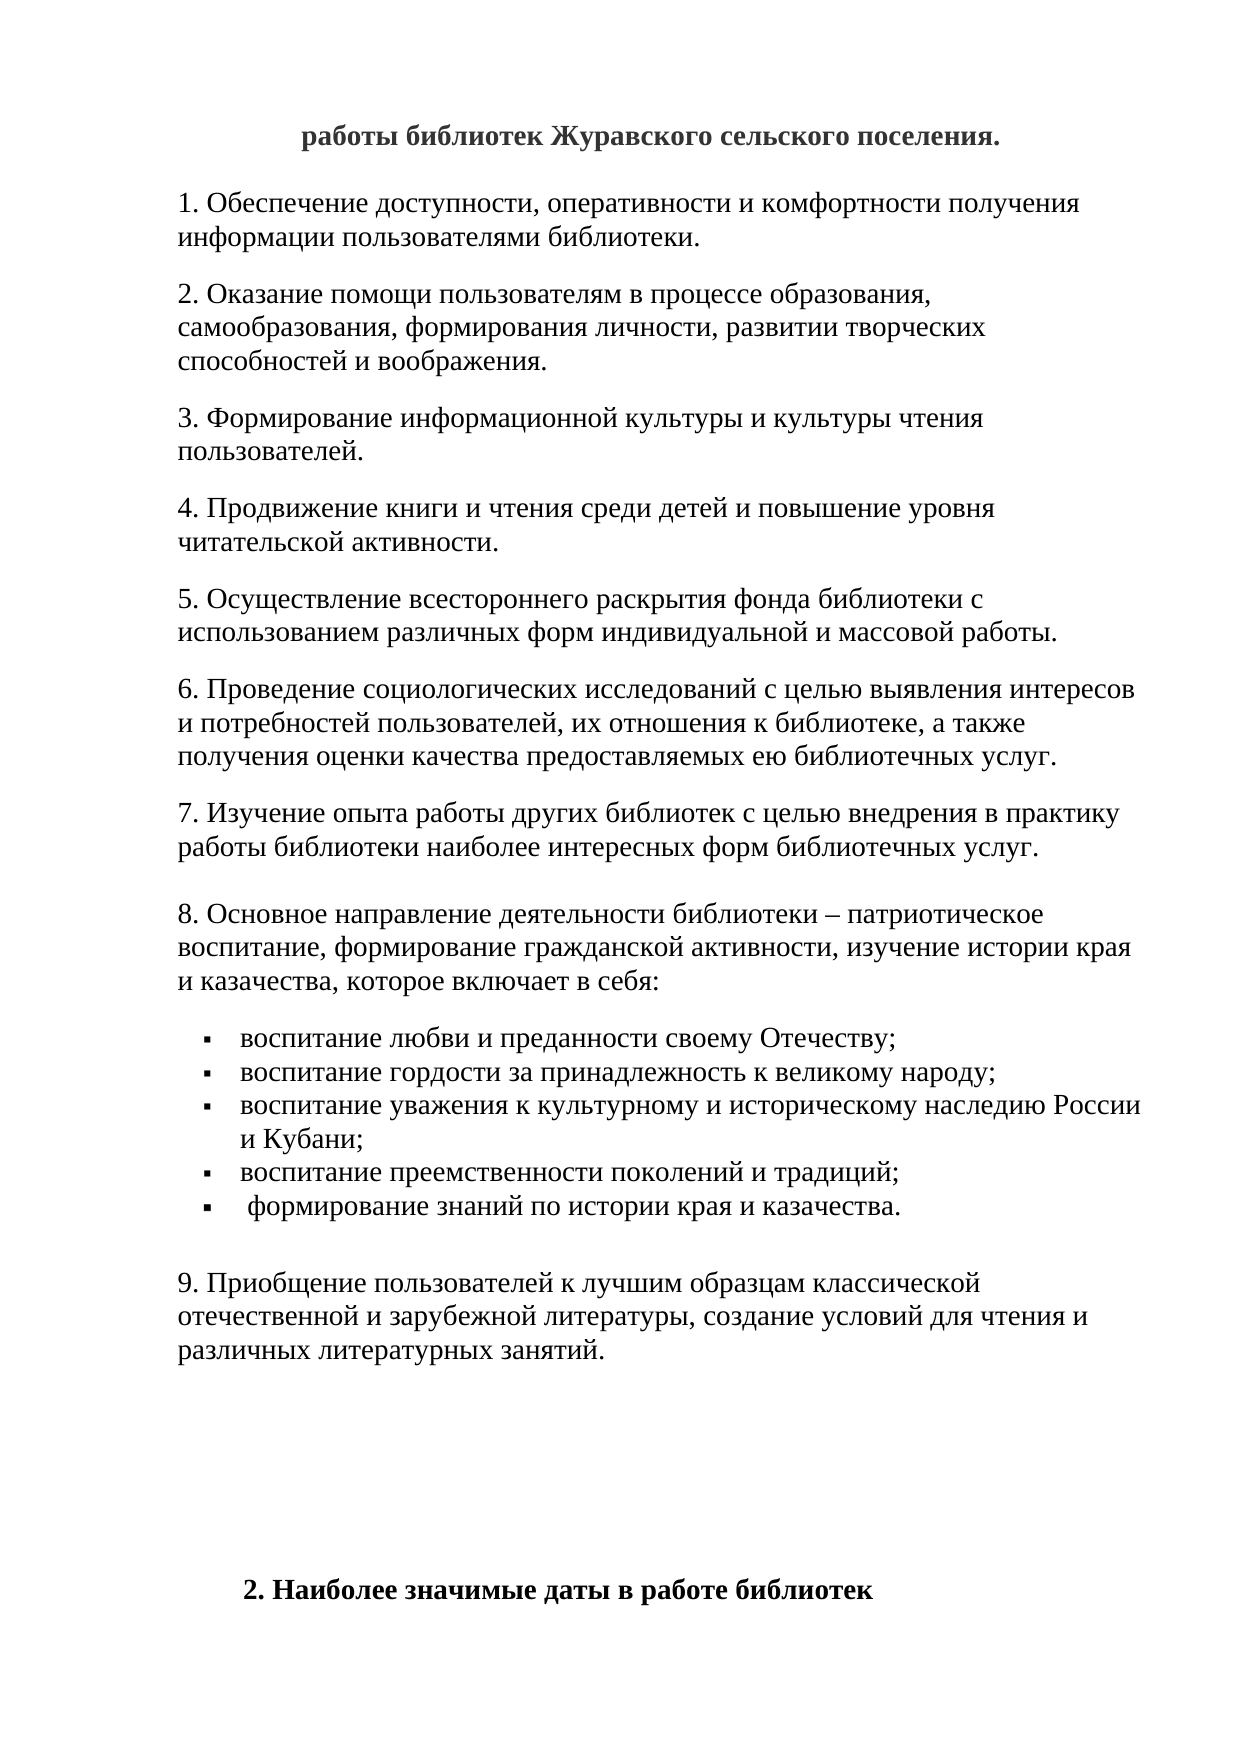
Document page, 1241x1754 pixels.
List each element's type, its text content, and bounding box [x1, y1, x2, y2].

list воспитание любви и преданности своему Отечеству; [202, 1020, 1152, 1054]
text 8. Основное направление деятельности библиотеки – патриотическое воспитание, формирование гражданской активности, изучение истории края и казачества, которое включает в себя: [177, 896, 1152, 997]
text 2. Оказание помощи пользователям в процессе образования, самообразования, формирования личности, развитии творческих способностей и воображения. [177, 276, 1152, 376]
list формирование знаний по истории края и казачества. [202, 1188, 1152, 1221]
text 3. Формирование информационной культуры и культуры чтения пользователей. [177, 400, 1152, 467]
text работы библиотек Журавского сельского поселения. [177, 118, 1152, 152]
list воспитание уважения к культурному и историческому наследию России и Кубани; [202, 1087, 1152, 1154]
list воспитание гордости за принадлежность к великому народу; [202, 1054, 1152, 1087]
text 9. Приобщение пользователей к лучшим образцам классической отечественной и зарубежной литературы, создание условий для чтения и различных литературных занятий. [177, 1265, 1152, 1366]
text 2. Наиболее значимые даты в работе библиотек [177, 1572, 1152, 1605]
list воспитание преемственности поколений и традиций; [202, 1154, 1152, 1188]
text 1. Обеспечение доступности, оперативности и комфортности получения информации пользователями библиотеки. [177, 185, 1152, 252]
text 5. Осуществление всестороннего раскрытия фонда библиотеки с использованием различных форм индивидуальной и массовой работы. [177, 581, 1152, 648]
text 7. Изучение опыта работы других библиотек с целью внедрения в практику работы библиотеки наиболее интересных форм библиотечных услуг. [177, 795, 1152, 862]
text 4. Продвижение книги и чтения среди детей и повышение уровня читательской активности. [177, 490, 1152, 557]
text 6. Проведение социологических исследований с целью выявления интересов и потребностей пользователей, их отношения к библиотеке, а также получения оценки качества предоставляемых ею библиотечных услуг. [177, 671, 1152, 772]
